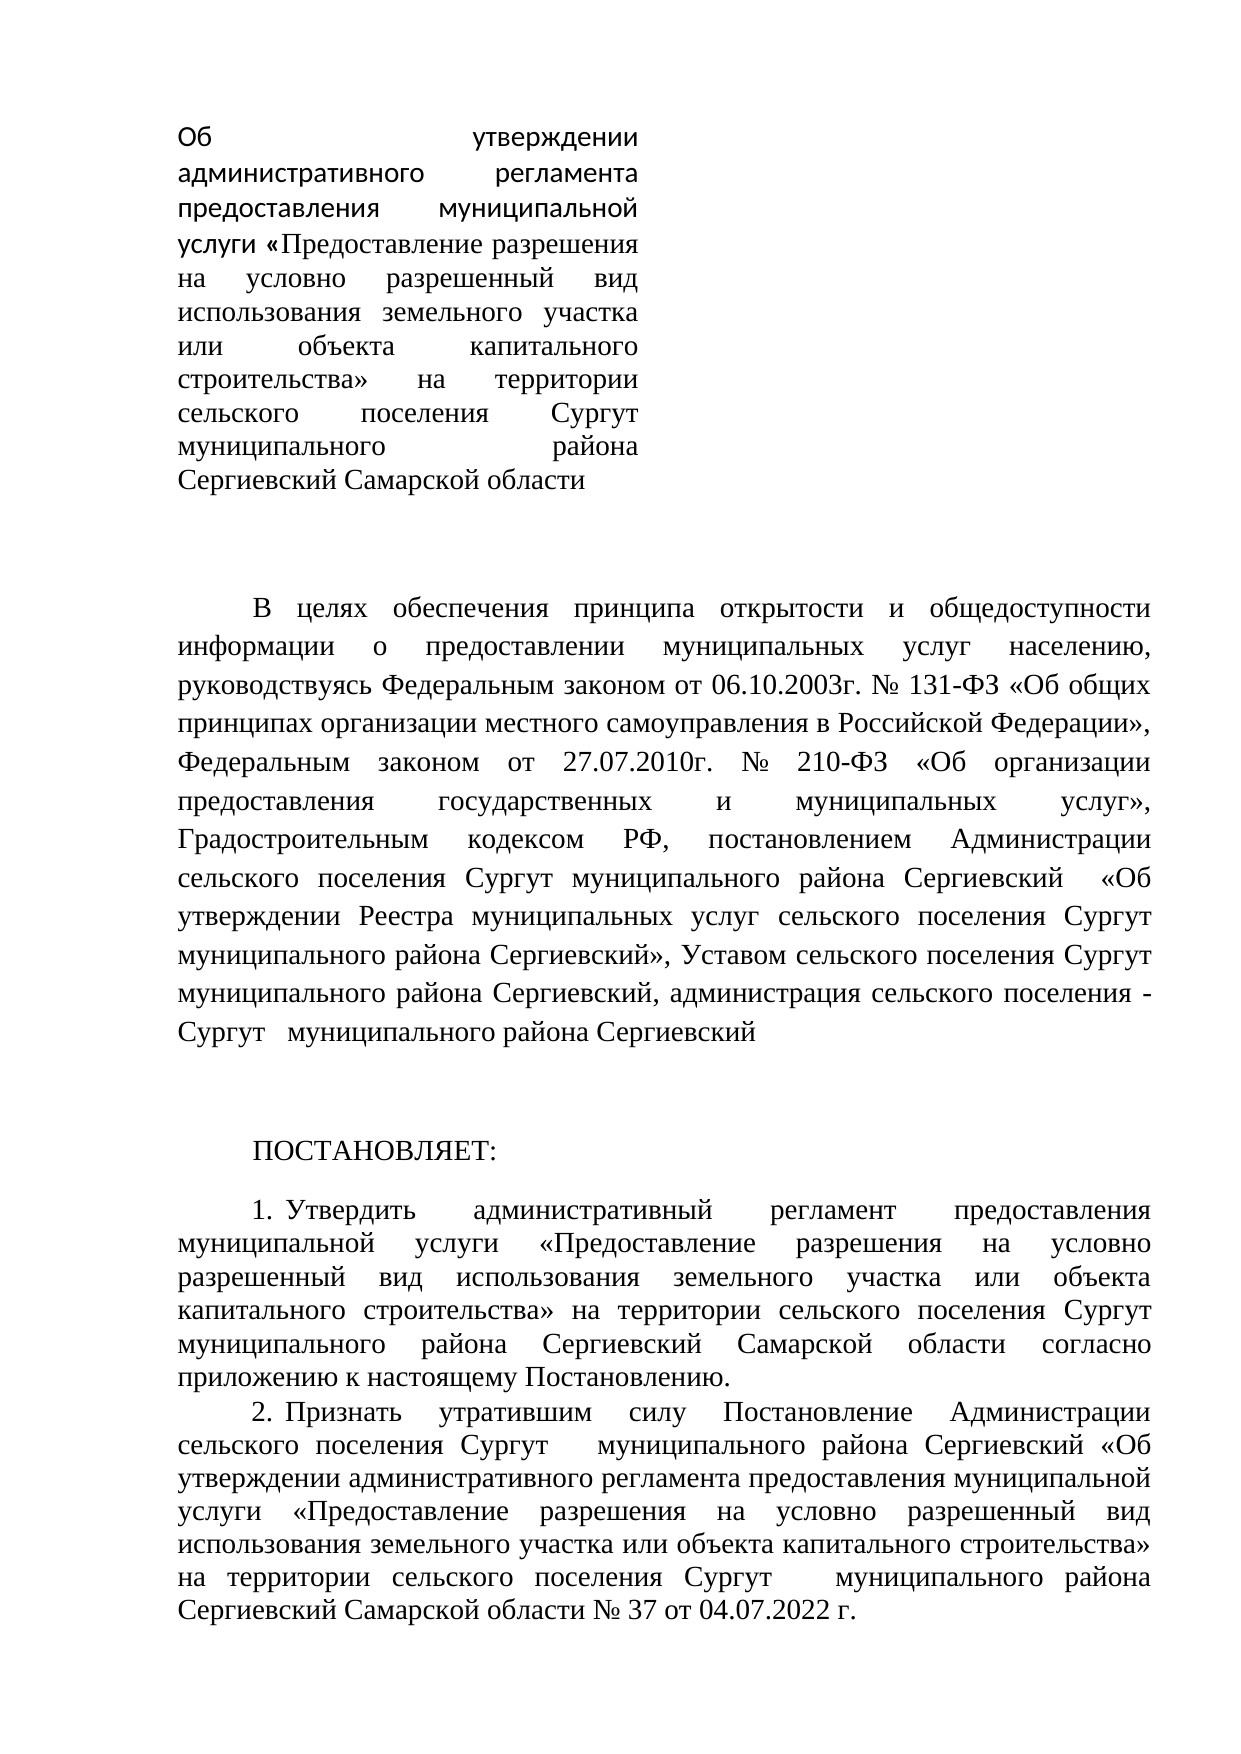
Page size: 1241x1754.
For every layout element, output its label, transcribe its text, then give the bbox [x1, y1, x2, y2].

list Утвердить административный регламент предоставления муниципальной услуги «Предоставление разрешения на условно разрешенный вид использования земельного участка или объекта капитального строительства» на территории сельского поселения Сургут муниципального района Сергиевский Самарской области согласно приложению к настоящему Постановлению. [177, 1193, 1152, 1393]
text ПОСТАНОВЛЯЕТ: [177, 1133, 1152, 1166]
list Признать утратившим силу Постановление Администрации сельского поселения Сургут муниципального района Сергиевский «Об утверждении административного регламента предоставления муниципальной услуги «Предоставление разрешения на условно разрешенный вид использования земельного участка или объекта капитального строительства» на территории сельского поселения Сургут муниципального района Сергиевский Самарской области № 37 от 04.07.2022 г. [177, 1394, 1151, 1626]
text В целях обеспечения принципа открытости и общедоступности информации о предоставлении муниципальных услуг населению, руководствуясь Федеральным законом от 06.10.2003г. № 131-ФЗ «Об общих принципах организации местного самоуправления в Российской Федерации», Федеральным законом от 27.07.2010г. № 210-ФЗ «Об организации предоставления государственных и муниципальных услуг», Градостроительным кодексом РФ, постановлением Администрации сельского поселения Сургут муниципального района Сергиевский «Об утверждении Реестра муниципальных услуг сельского поселения Сургут муниципального района Сергиевский», Уставом сельского поселения Сургут муниципального района Сергиевский, администрация сельского поселения Сургут муниципального района Сергиевский [177, 590, 1152, 1047]
table_header Об утверждении административного регламента предоставления муниципальной услуги «Предоставление разрешения на условно разрешенный вид использования земельного участка или объекта капитального строительства» на территории сельского поселения Сургут муниципального района Сергиевский Самарской области [166, 118, 650, 495]
